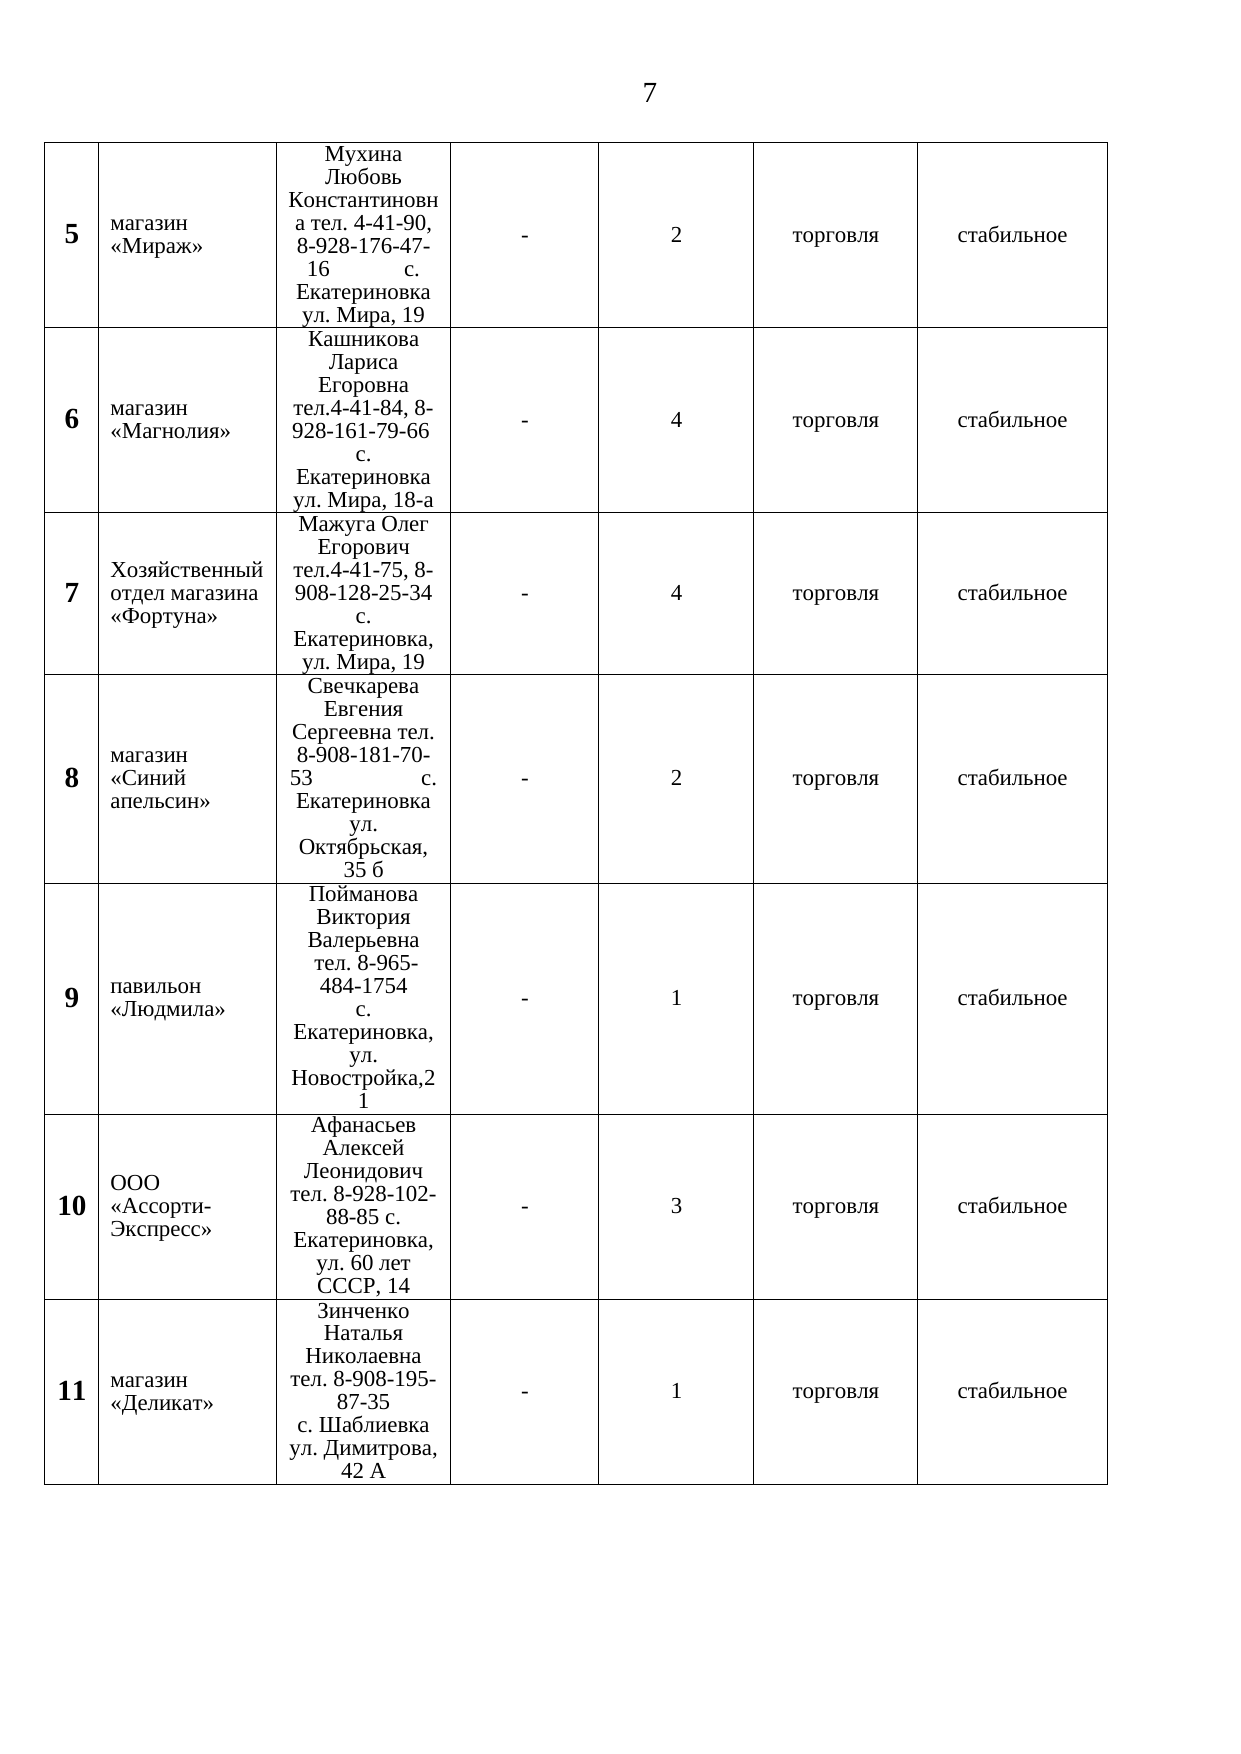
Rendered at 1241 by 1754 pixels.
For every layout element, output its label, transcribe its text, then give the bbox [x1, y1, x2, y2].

table_cell 2 [599, 143, 753, 327]
table_cell стабильное [918, 513, 1107, 674]
table_cell магазин «Магнолия» [99, 328, 276, 512]
table_cell - [451, 1115, 598, 1299]
table_cell 2 [599, 675, 753, 882]
table_cell - [451, 328, 598, 512]
table_cell Кашникова Лариса Егоровна тел.4-41-84, 8-928-161-79-66 с. Екатериновка ул. Мира, 18-а [277, 328, 450, 512]
table_cell - [451, 513, 598, 674]
table_cell торговля [754, 328, 917, 512]
table_cell Пойманова Виктория Валерьевна тел. 8-965-484-1754 с. Екатериновка, ул. Новостройка,21 [277, 884, 450, 1113]
table_cell стабильное [918, 884, 1107, 1113]
table_cell Мухина Любовь Константиновна тел. 4-41-90, 8-928-176-47-16 с. Екатериновка ул. Мира, 19 [277, 143, 450, 327]
table_cell стабильное [918, 1300, 1107, 1484]
table_cell торговля [754, 675, 917, 882]
table_cell магазин «Деликат» [99, 1300, 276, 1484]
table_cell 10 [45, 1115, 98, 1299]
table_cell 8 [45, 675, 98, 882]
table_cell стабильное [918, 675, 1107, 882]
table_cell 4 [599, 328, 753, 512]
table_cell 3 [599, 1115, 753, 1299]
table_cell магазин «Мираж» [99, 143, 276, 327]
table_cell 9 [45, 884, 98, 1113]
table_cell торговля [754, 1300, 917, 1484]
table_cell 1 [599, 1300, 753, 1484]
table_cell стабильное [918, 143, 1107, 327]
table_cell Афанасьев Алексей Леонидович тел. 8-928-102-88-85 с. Екатериновка, ул. 60 лет СССР, 14 [277, 1115, 450, 1299]
table_cell стабильное [918, 328, 1107, 512]
table_cell - [451, 884, 598, 1113]
table_cell павильон «Людмила» [99, 884, 276, 1113]
table_cell - [451, 1300, 598, 1484]
table_cell 6 [45, 328, 98, 512]
table_cell торговля [754, 143, 917, 327]
table_cell ООО «Ассорти-Экспресс» [99, 1115, 276, 1299]
table_cell 1 [599, 884, 753, 1113]
table_cell - [451, 143, 598, 327]
table_cell Свечкарева Евгения Сергеевна тел. 8-908-181-70-53 с. Екатериновка ул. Октябрьская, 35 б [277, 675, 450, 882]
table_cell 11 [45, 1300, 98, 1484]
table_cell Мажуга Олег Егорович тел.4-41-75, 8-908-128-25-34 с. Екатериновка, ул. Мира, 19 [277, 513, 450, 674]
table_cell 4 [599, 513, 753, 674]
table_cell торговля [754, 884, 917, 1113]
table_cell - [451, 675, 598, 882]
table_cell 5 [45, 143, 98, 327]
table_cell магазин «Синий апельсин» [99, 675, 276, 882]
table_cell Хозяйственный отдел магазина «Фортуна» [99, 513, 276, 674]
table_cell стабильное [918, 1115, 1107, 1299]
table_cell Зинченко Наталья Николаевна тел. 8-908-195-87-35 с. Шаблиевка ул. Димитрова, 42 А [277, 1300, 450, 1484]
table_cell торговля [754, 513, 917, 674]
table_cell торговля [754, 1115, 917, 1299]
table_cell 7 [45, 513, 98, 674]
